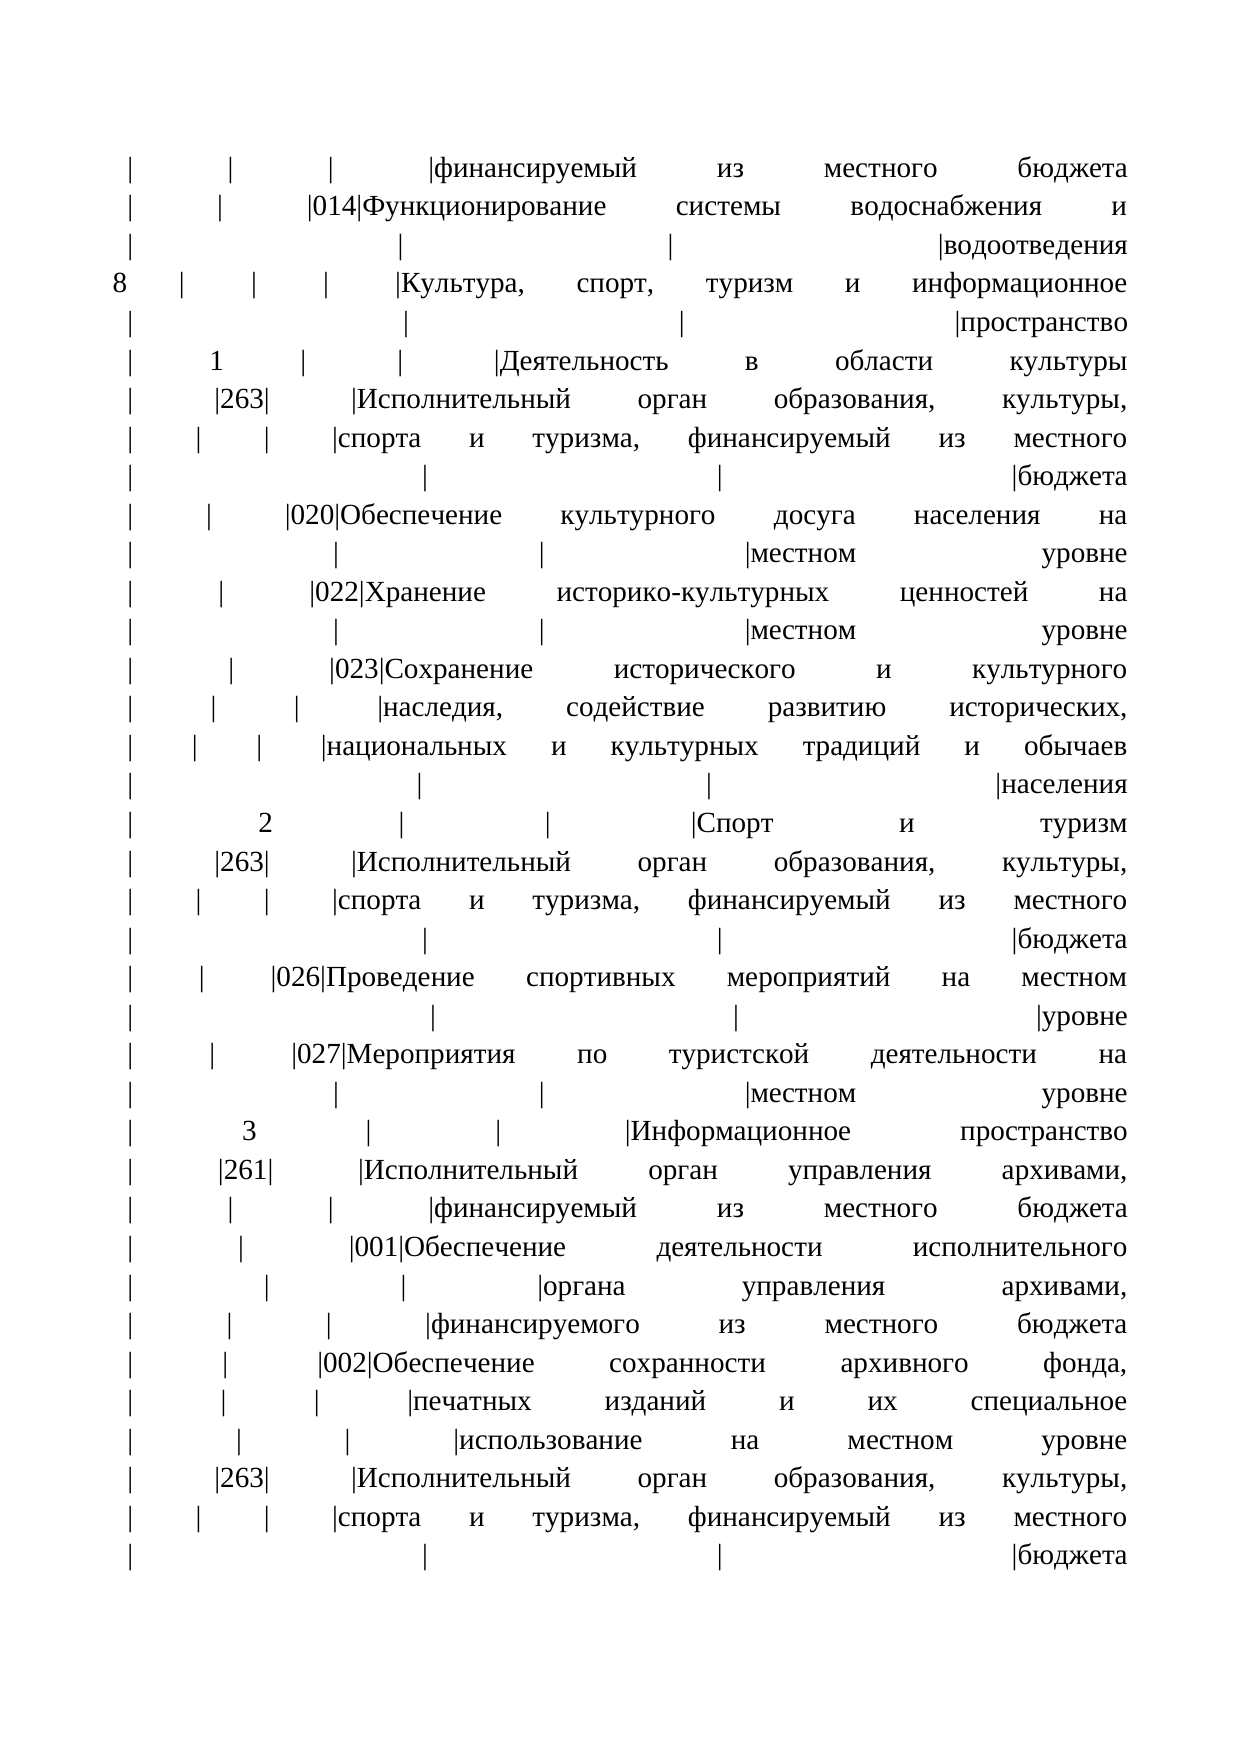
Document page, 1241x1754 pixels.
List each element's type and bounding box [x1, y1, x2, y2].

text [112, 150, 1128, 1571]
